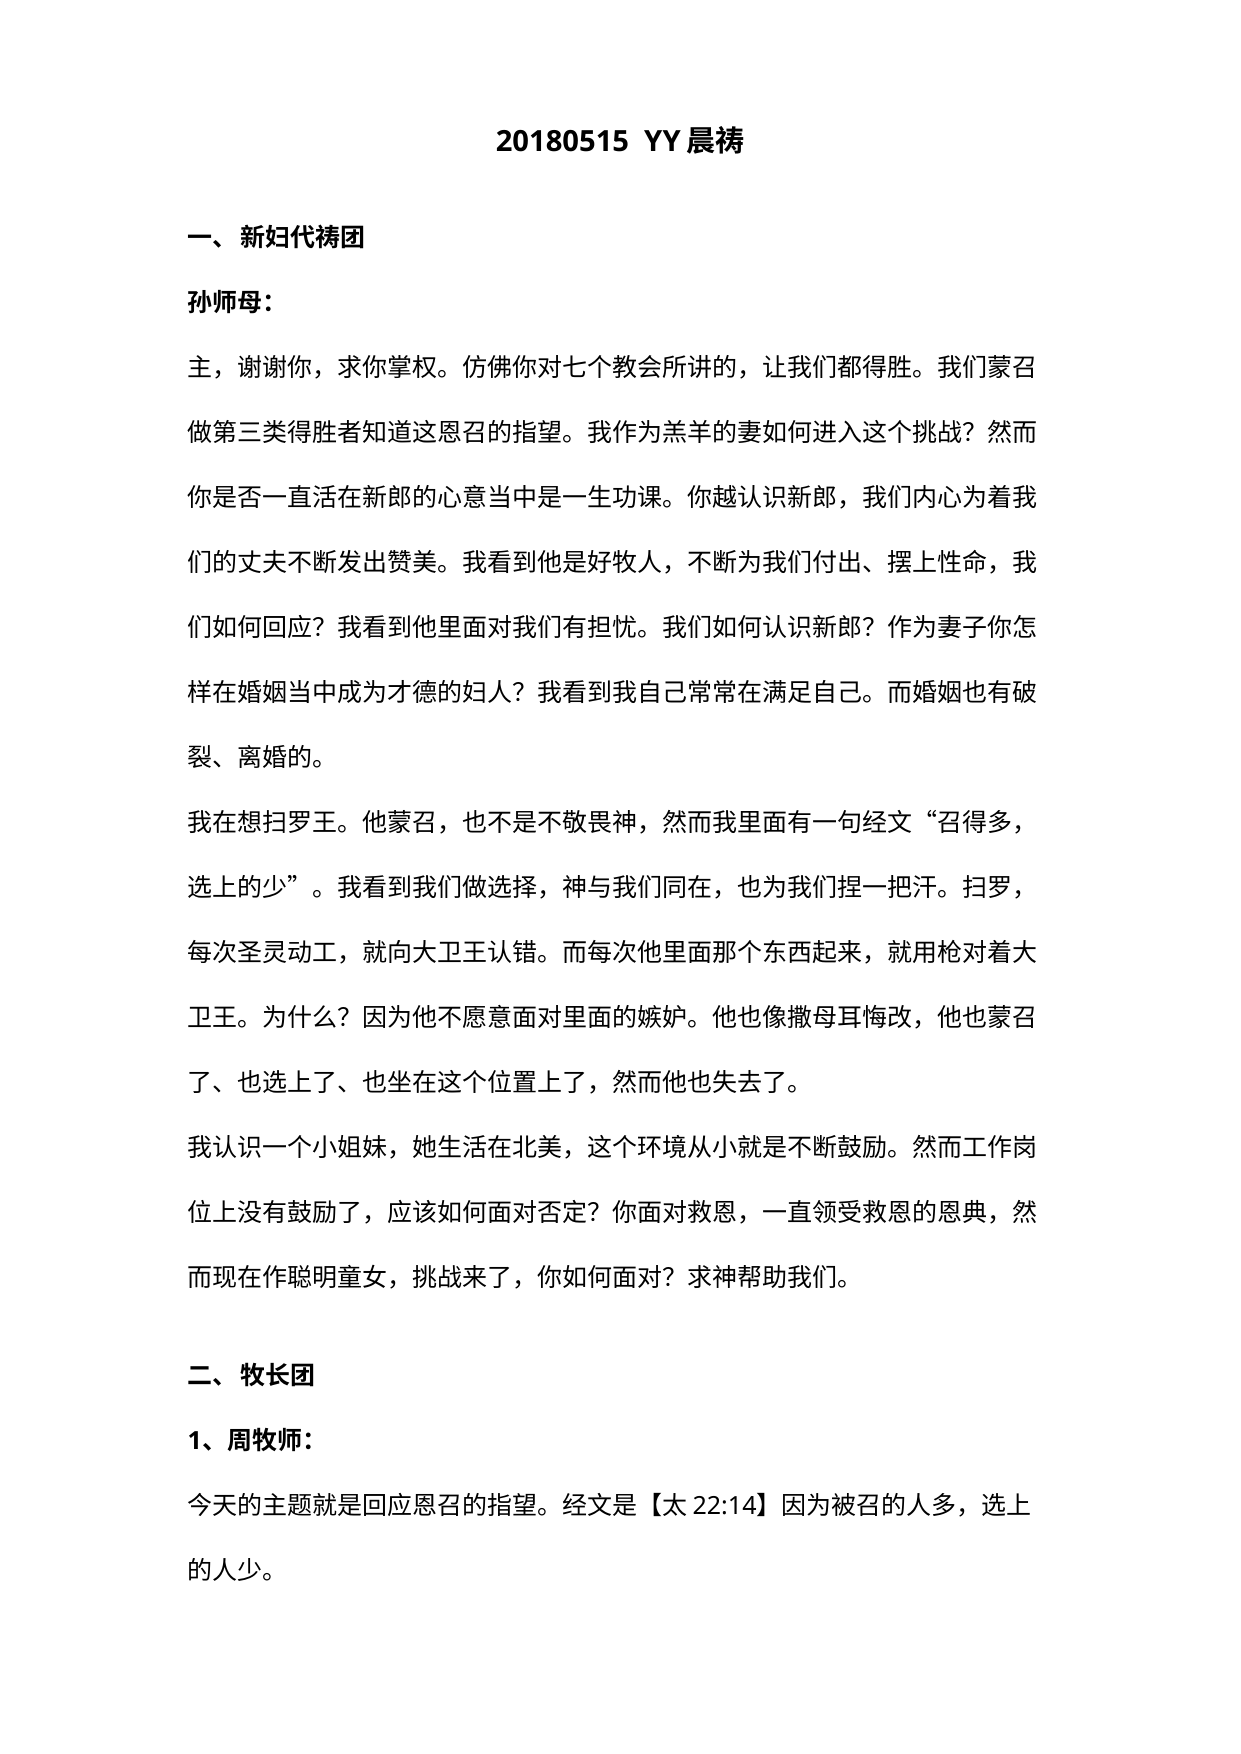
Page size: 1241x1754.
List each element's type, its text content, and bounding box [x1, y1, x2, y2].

text 孙师母： [187, 268, 1053, 333]
text 今天的主题就是回应恩召的指望。经文是【太22:14】因为被召的人多，选上的人少。 [187, 1471, 1053, 1601]
list 新妇代祷团 [187, 203, 1053, 268]
text 主，谢谢你，求你掌权。仿佛你对七个教会所讲的，让我们都得胜。我们蒙召做第三类得胜者知道这恩召的指望。我作为羔羊的妻如何进入这个挑战？然而你是否一直活在新郎的心意当中是一生功课。你越认识新郎，我们内心为着我们的丈夫不断发出赞美。我看到他是好牧人，不断为我们付出、摆上性命，我们如何回应？我看到他里面对我们有担忧。我们如何认识新郎？作为妻子你怎样在婚姻当中成为才德的妇人？我看到我自己常常在满足自己。而婚姻也有破裂、离婚的。 [187, 333, 1053, 788]
text 20180515 YY晨祷 [187, 106, 1053, 171]
list 牧长团 [187, 1341, 1053, 1406]
text 我在想扫罗王。他蒙召，也不是不敬畏神，然而我里面有一句经文“召得多，选上的少”。我看到我们做选择，神与我们同在，也为我们捏一把汗。扫罗，每次圣灵动工，就向大卫王认错。而每次他里面那个东西起来，就用枪对着大卫王。为什么？因为他不愿意面对里面的嫉妒。他也像撒母耳悔改，他也蒙召了、也选上了、也坐在这个位置上了，然而他也失去了。 [187, 788, 1053, 1113]
text 1、周牧师： [187, 1406, 1053, 1471]
text 我认识一个小姐妹，她生活在北美，这个环境从小就是不断鼓励。然而工作岗位上没有鼓励了，应该如何面对否定？你面对救恩，一直领受救恩的恩典，然而现在作聪明童女，挑战来了，你如何面对？求神帮助我们。 [187, 1113, 1053, 1308]
